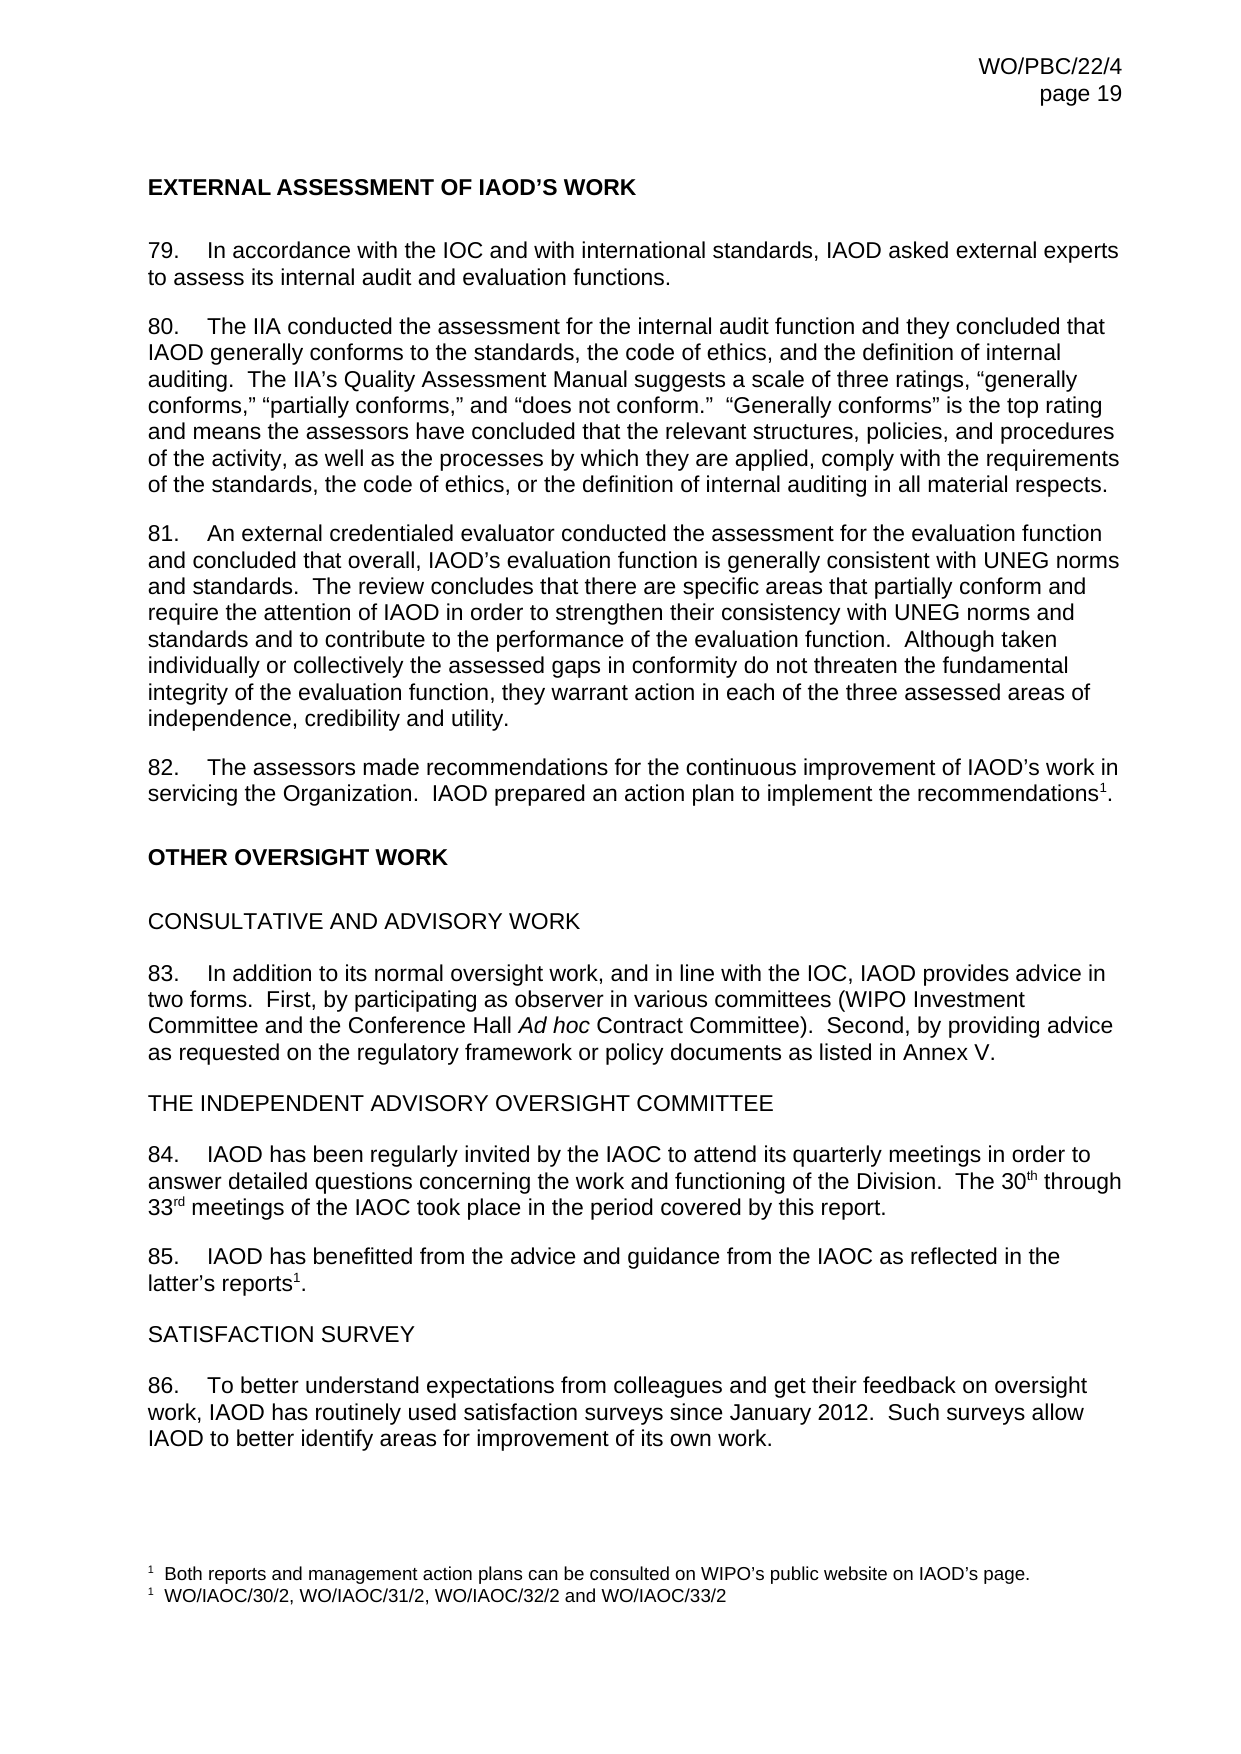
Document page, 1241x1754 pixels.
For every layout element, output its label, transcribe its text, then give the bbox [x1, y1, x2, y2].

list The IIA conducted the assessment for the internal audit function and they concluded that IAOD generally conforms to the standards, the code of ethics, and the definition of internal auditing. The IIA’s Quality Assessment Manual suggests a scale of three ratings, “generally conforms,” “partially conforms,” and “does not conform.” “Generally conforms” is the top rating and means the assessors have concluded that the relevant structures, policies, and procedures of the activity, as well as the processes by which they are applied, comply with the requirements of the standards, the code of ethics, or the definition of internal auditing in all material respects. [148, 313, 1122, 497]
list The assessors made recommendations for the continuous improvement of IAOD’s work in servicing the Organization. IAOD prepared an action plan to implement the recommendations. [148, 754, 1122, 807]
list In accordance with the IOC and with international standards, IAOD asked external experts to assess its internal audit and evaluation functions. [148, 237, 1122, 290]
list In addition to its normal oversight work, and in line with the IOC, IAOD provides advice in two forms. First, by participating as observer in various committees (WIPO Investment Committee and the Conference Hall Ad hoc Contract Committee). Second, by providing advice as requested on the regulatory framework or policy documents as listed in Annex V. [148, 959, 1122, 1065]
list An external credentialed evaluator conducted the assessment for the evaluation function and concluded that overall, IAOD’s evaluation function is generally consistent with UNEG norms and standards. The review concludes that there are specific areas that partially conform and require the attention of IAOD in order to strengthen their consistency with UNEG norms and standards and to contribute to the performance of the evaluation function. Although taken individually or collectively the assessed gaps in conformity do not threaten the fundamental integrity of the evaluation function, they warrant action in each of the three assessed areas of independence, credibility and utility. [148, 520, 1122, 731]
list IAOD has benefitted from the advice and guidance from the IAOC as reflected in the latter’s reports. [148, 1243, 1122, 1296]
subtitle The Independent Advisory Oversight Committee [148, 1090, 1122, 1116]
subtitle EXTERNAL ASSESSMENT OF IAOD’s WORK [148, 173, 1122, 200]
subtitle OTHER OVERSIGHT WORK [148, 844, 1122, 871]
subtitle Consultative and Advisory work [148, 908, 1122, 934]
subtitle Satisfaction Survey [148, 1321, 1122, 1347]
list To better understand expectations from colleagues and get their feedback on oversight work, IAOD has routinely used satisfaction surveys since January 2012. Such surveys allow IAOD to better identify areas for improvement of its own work. [148, 1372, 1122, 1451]
list IAOD has been regularly invited by the IAOC to attend its quarterly meetings in order to answer detailed questions concerning the work and functioning of the Division. The 30th through 33rd meetings of the IAOC took place in the period covered by this report. [148, 1141, 1122, 1220]
